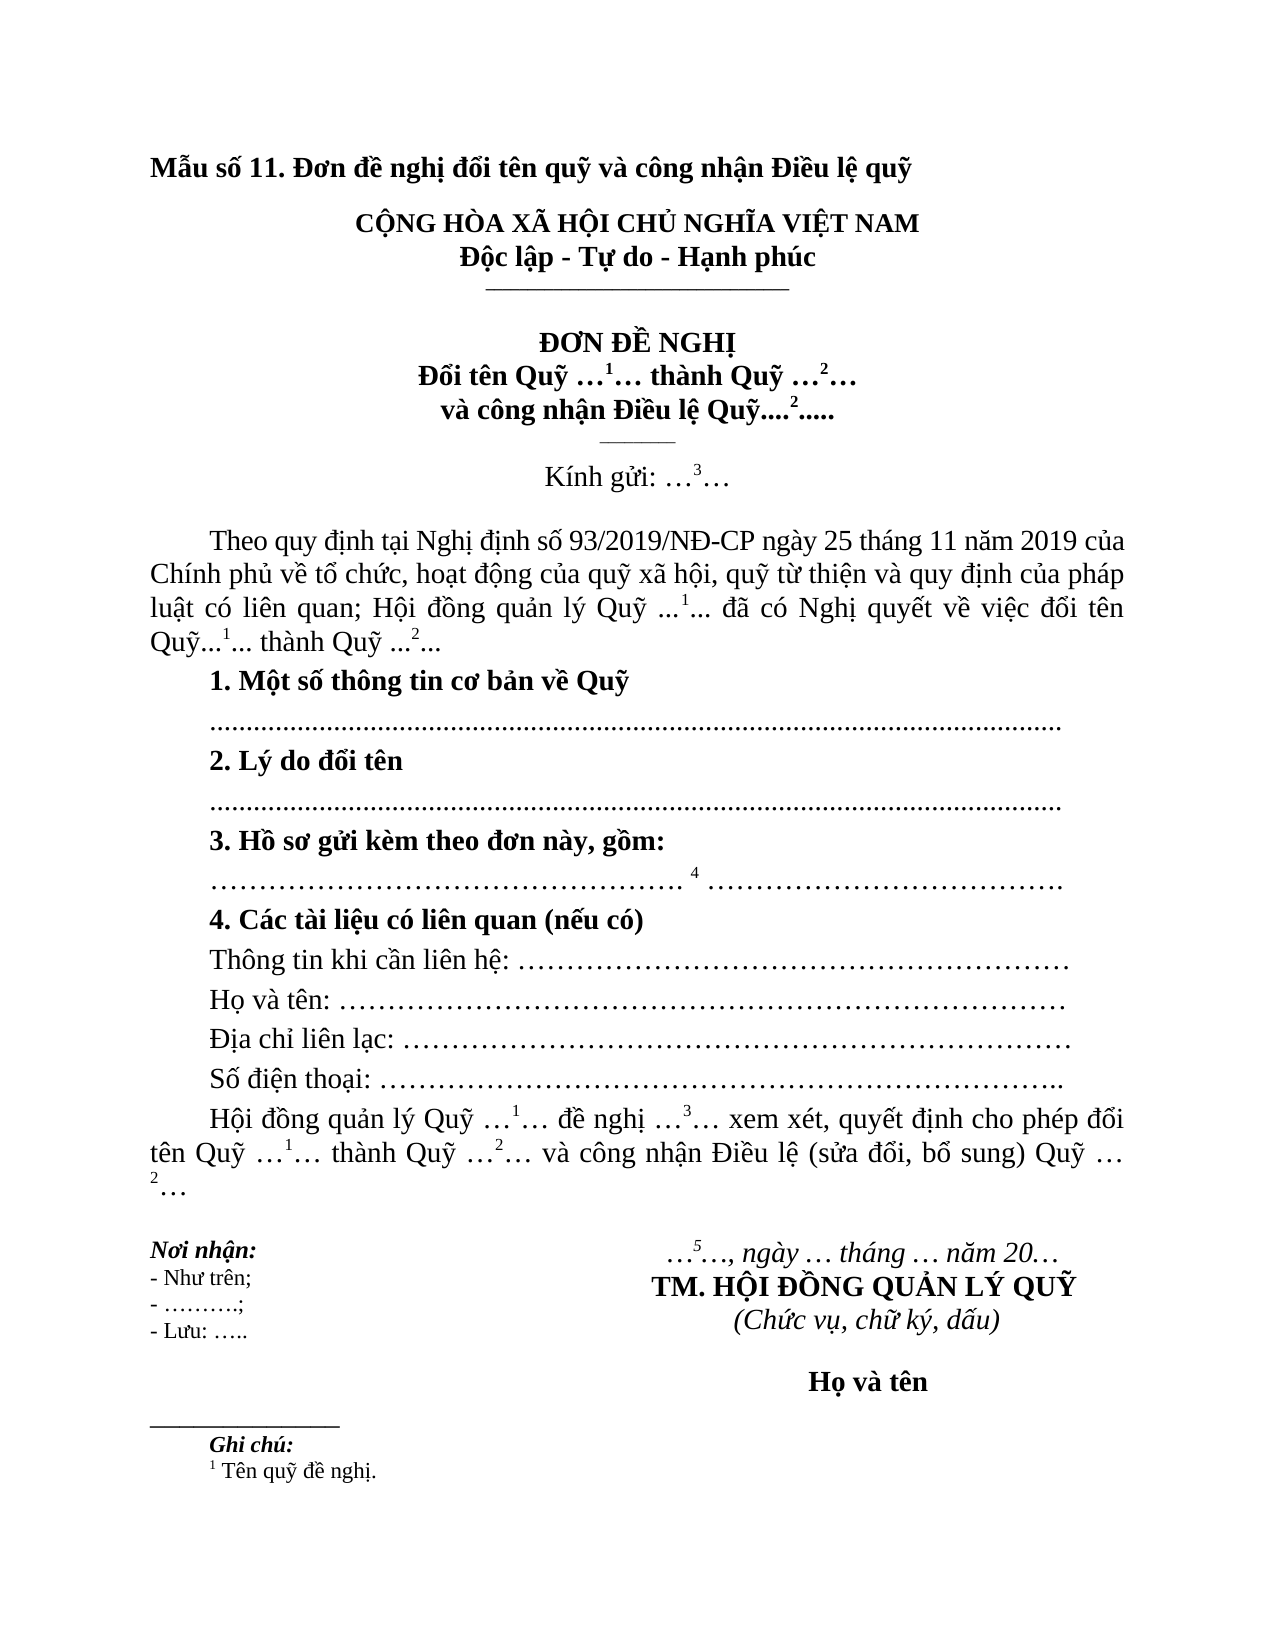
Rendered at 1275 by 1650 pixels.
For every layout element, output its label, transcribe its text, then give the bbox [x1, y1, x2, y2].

text Theo quy định tại Nghị định số 93/2019/NĐ-CP ngày 25 tháng 11 năm 2019 của Chính phủ về tổ chức, hoạt động của quỹ xã hội, quỹ từ thiện và quy định của pháp luật có liên quan; Hội đồng quản lý Quỹ ...1... đã có Nghị quyết về việc đổi tên Quỹ...1... thành Quỹ ...2... [150, 523, 1125, 657]
text 4. Các tài liệu có liên quan (nếu có) [150, 902, 1125, 936]
text 1 Tên quỹ đề nghị. [150, 1457, 1125, 1484]
text Hội đồng quản lý Quỹ …1… đề nghị …3… xem xét, quyết định cho phép đổi tên Quỹ …1… thành Quỹ …2… và công nhận Điều lệ (sửa đổi, bổ sung) Quỹ …2… [150, 1101, 1125, 1202]
text ..................................................................................................................... [150, 783, 1125, 816]
text Ghi chú: [150, 1431, 1125, 1457]
text …………………………………………. 4 ………………………………. [150, 862, 1125, 896]
text 3. Hồ sơ gửi kèm theo đơn này, gồm: [150, 823, 1125, 856]
text Số điện thoại: …………………………………………………………….. [150, 1061, 1125, 1095]
text _________ [150, 426, 1125, 459]
table_header …5…, ngày … tháng … năm 20… TM. HỘI ĐỒNG QUẢN LÝ QUỸ (Chức vụ, chữ ký, dấu) Họ và tên [611, 1235, 1124, 1397]
text Địa chỉ liên lạc: …………………………………………………………… [150, 1022, 1125, 1055]
text ĐƠN ĐỀ NGHỊ [150, 325, 1125, 358]
text Mẫu số 11. Đơn đề nghị đổi tên quỹ và công nhận Điều lệ quỹ [150, 150, 1125, 183]
text CỘNG HÒA XÃ HỘI CHỦ NGHĨA VIỆT NAM Độc lập - Tự do - Hạnh phúc ____________________________________ [150, 208, 1125, 306]
table_header Nơi nhận: - Như trên; - ……….; - Lưu: ….. [150, 1235, 611, 1397]
text Kính gửi: …3… [150, 459, 1125, 493]
text Đổi tên Quỹ …1… thành Quỹ …2… và công nhận Điều lệ Quỹ....2..... [150, 358, 1125, 426]
text Thông tin khi cần liên hệ: ………………………………………………… [150, 942, 1125, 976]
text Họ và tên: ………………………………………………………………… [150, 982, 1125, 1015]
text 2. Lý do đổi tên [150, 743, 1125, 777]
text ..................................................................................................................... [150, 703, 1125, 737]
text _____________ [150, 1397, 1125, 1431]
text 1. Một số thông tin cơ bản về Quỹ [150, 663, 1125, 697]
